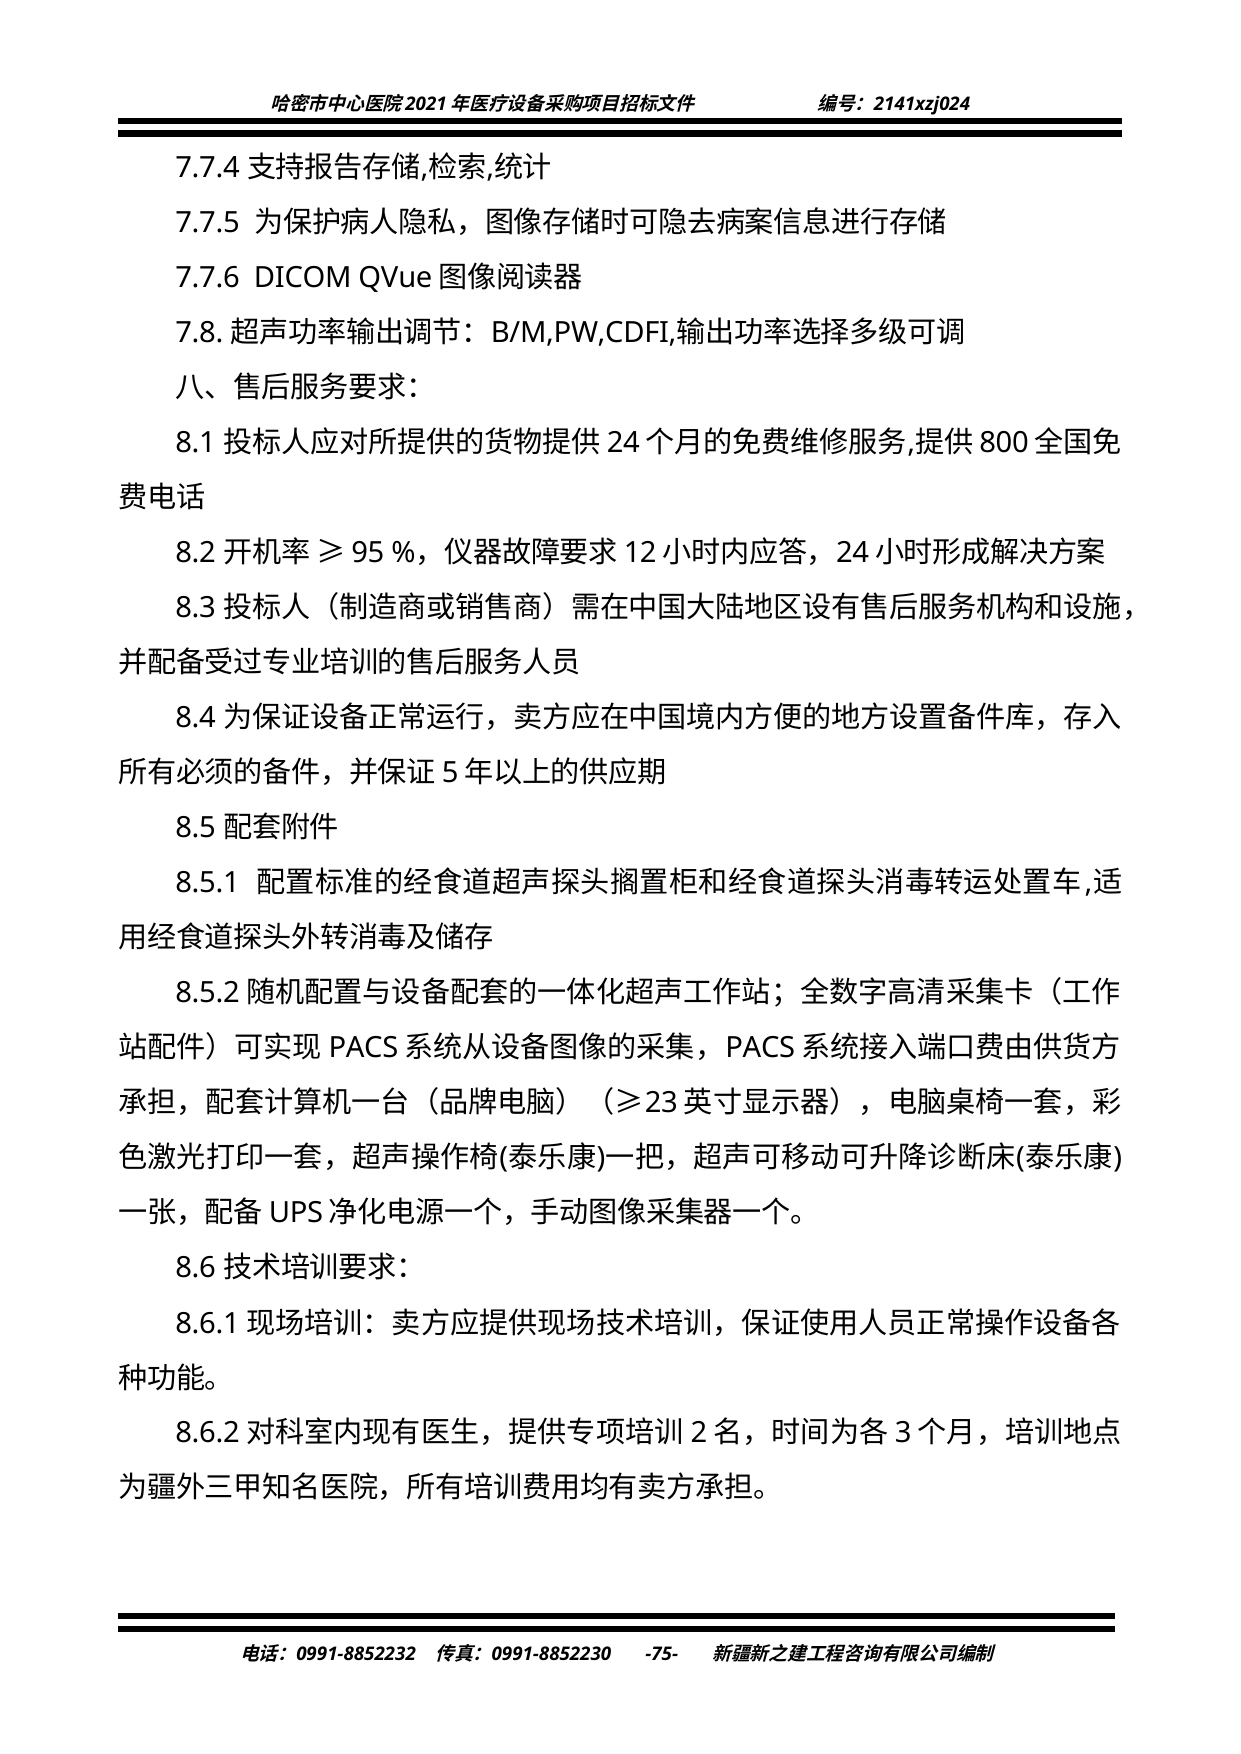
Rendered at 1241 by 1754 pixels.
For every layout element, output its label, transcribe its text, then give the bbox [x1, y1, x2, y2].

text 7.8. 超声功率输出调节：B/M,PW,CDFI,输出功率选择多级可调 [118, 309, 1122, 351]
text 8.2 开机率 ≥ 95 %，仪器故障要求12小时内应答，24小时形成解决方案 [118, 529, 1122, 571]
text 八、售后服务要求： [118, 364, 1122, 406]
text 8.4 为保证设备正常运行，卖方应在中国境内方便的地方设置备件库，存入所有必须的备件，并保证5年以上的供应期 [118, 694, 1122, 791]
text 7.7.4 支持报告存储,检索,统计 [118, 144, 1122, 186]
text 8.5 配套附件 [118, 804, 1122, 846]
text 8.5.1 配置标准的经食道超声探头搁置柜和经食道探头消毒转运处置车,适用经食道探头外转消毒及储存 [118, 859, 1122, 956]
text 8.5.2随机配置与设备配套的一体化超声工作站；全数字高清采集卡（工作站配件）可实现PACS系统从设备图像的采集，PACS系统接入端口费由供货方承担，配套计算机一台（品牌电脑）（≥23英寸显示器），电脑桌椅一套，彩色激光打印一套，超声操作椅(泰乐康)一把，超声可移动可升降诊断床(泰乐康)一张，配备UPS净化电源一个，手动图像采集器一个。 [118, 969, 1122, 1231]
text 8.3 投标人（制造商或销售商）需在中国大陆地区设有售后服务机构和设施，并配备受过专业培训的售后服务人员 [118, 584, 1122, 681]
text 7.7.6 DICOM QVue图像阅读器 [118, 254, 1122, 296]
text 8.6.1现场培训：卖方应提供现场技术培训，保证使用人员正常操作设备各种功能。 [118, 1299, 1122, 1396]
text 8.6 技术培训要求： [118, 1244, 1122, 1286]
text 8.6.2对科室内现有医生，提供专项培训2名，时间为各3个月，培训地点为疆外三甲知名医院，所有培训费用均有卖方承担。 [118, 1409, 1122, 1506]
text 7.7.5 为保护病人隐私，图像存储时可隐去病案信息进行存储 [118, 199, 1122, 241]
text 8.1 投标人应对所提供的货物提供24个月的免费维修服务,提供800全国免费电话 [118, 419, 1122, 516]
